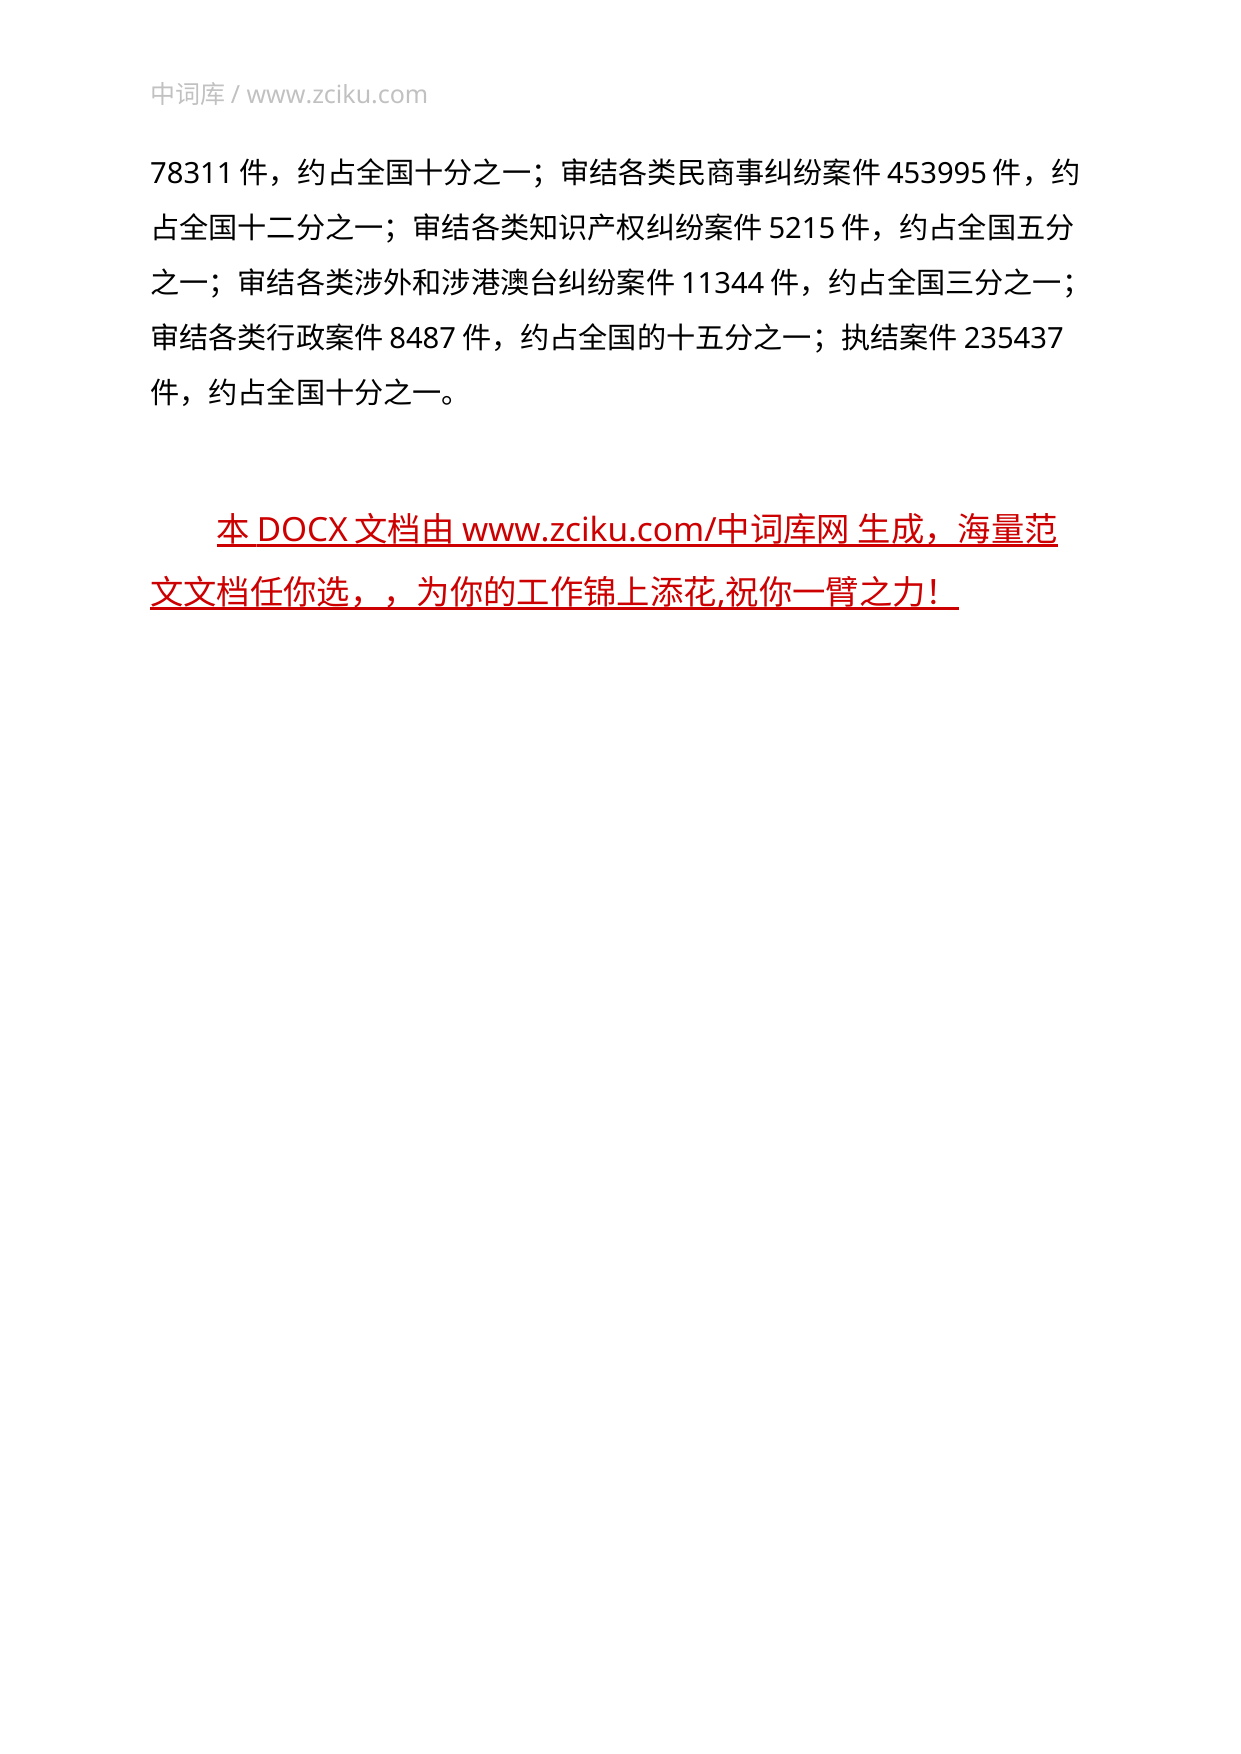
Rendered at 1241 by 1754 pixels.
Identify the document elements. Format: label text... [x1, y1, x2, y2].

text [150, 150, 1090, 412]
text 本DOCX文档由 www.zciku.com/中词库网 生成，海量范文文档任你选，，为你的工作锦上添花,祝你一臂之力！ [150, 503, 1090, 614]
